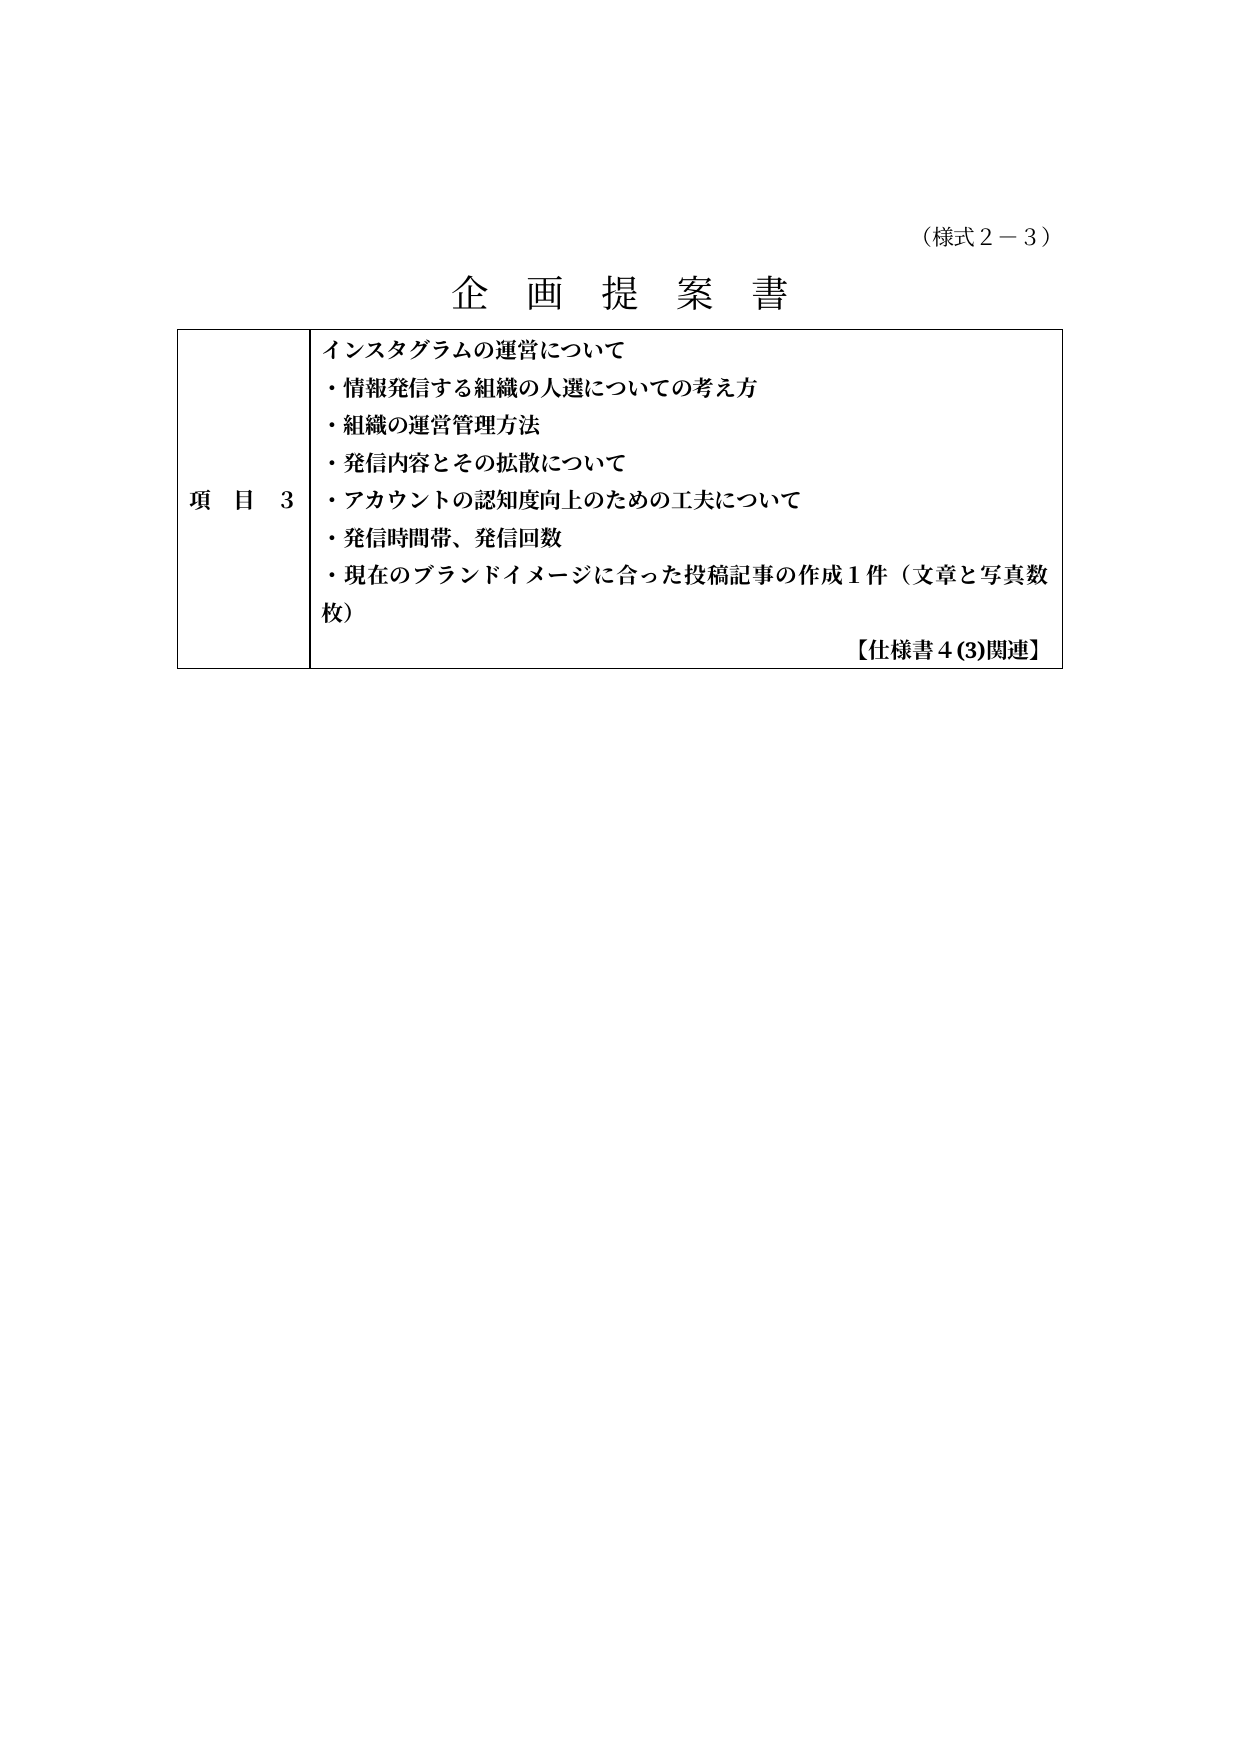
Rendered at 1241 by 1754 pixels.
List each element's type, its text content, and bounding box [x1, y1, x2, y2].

table_header 項 目 ３ [178, 330, 309, 668]
text 企 画 提 案 書 [177, 254, 1063, 329]
table_header インスタグラムの運営について ・情報発信する組織の人選についての考え方 ・組織の運営管理方法 ・発信内容とその拡散について ・アカウントの認知度向上のための工夫について ・発信時間帯、発信回数 ・現在のブランドイメージに合った投稿記事の作成１件（文章と写真数枚） 【仕様書４(3)関連】 [311, 330, 1062, 668]
text （様式２－３） [177, 217, 1063, 254]
